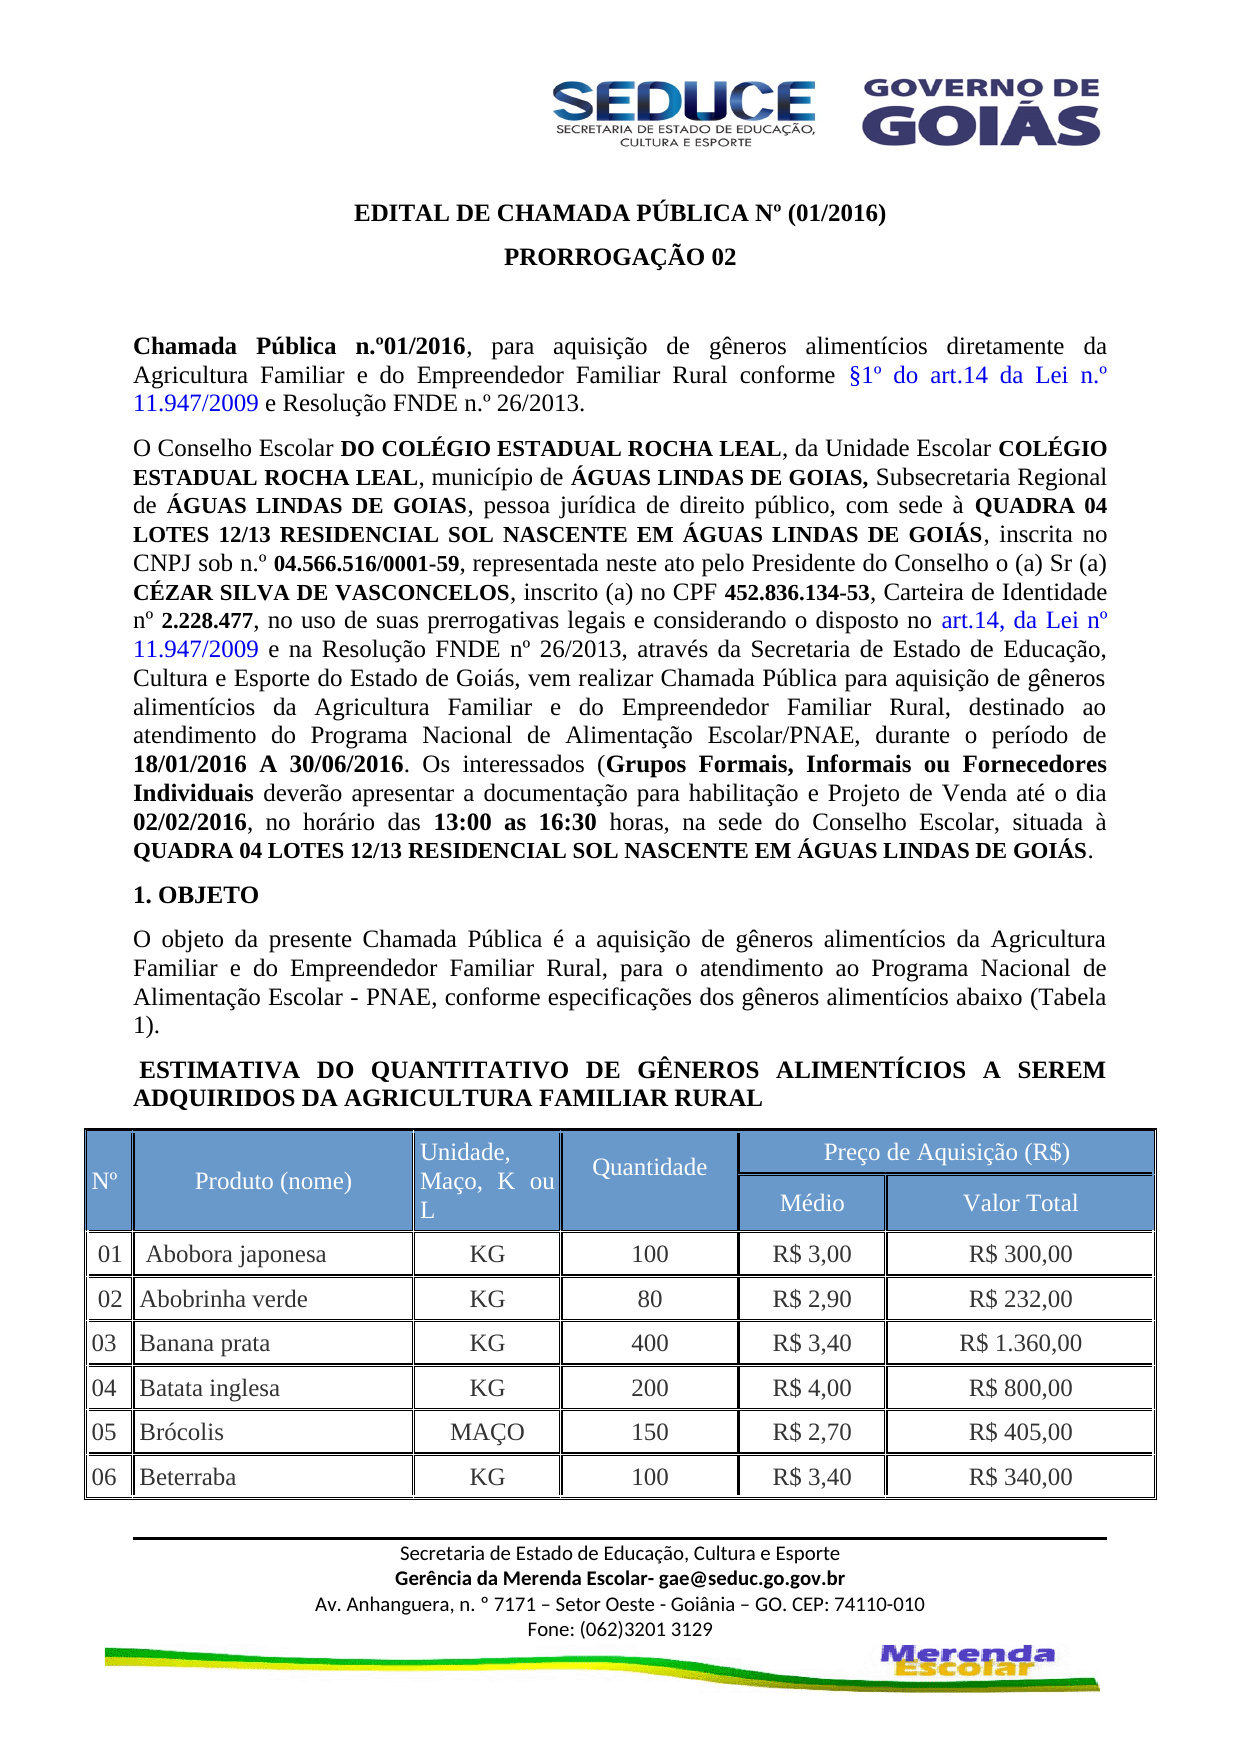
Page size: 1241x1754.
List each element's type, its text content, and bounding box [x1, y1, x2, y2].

table_cell 150 [563, 1411, 737, 1452]
text 1. OBJETO [133, 880, 1107, 908]
table_cell R$ 340,00 [886, 1452, 1154, 1497]
table_header Produto (nome) [133, 1131, 413, 1230]
table_header Unidade, Maço, K ou L [414, 1130, 561, 1230]
picture [552, 73, 1108, 154]
table_cell KG [415, 1322, 559, 1363]
table_cell R$ 405,00 [886, 1408, 1155, 1452]
table_cell 06 [87, 1452, 133, 1497]
table_cell KG [414, 1452, 561, 1497]
table_cell KG [415, 1233, 559, 1274]
table_header Nº [87, 1130, 133, 1230]
table_cell 100 [561, 1456, 738, 1497]
table_cell R$ 3,40 [738, 1452, 886, 1497]
table_cell R$ 3,40 [740, 1322, 884, 1363]
table_cell Médio [740, 1176, 884, 1230]
table_cell MAÇO [415, 1411, 559, 1452]
table_cell Abobora japonesa [135, 1233, 412, 1274]
table_cell Batata inglesa [135, 1367, 412, 1408]
table_cell Brócolis [135, 1411, 412, 1452]
text ESTIMATIVA DO QUANTITATIVO DE GÊNEROS ALIMENTÍCIOS A SEREM ADQUIRIDOS DA AGRICULTURA FAMILIAR RURAL [133, 1055, 1107, 1112]
table_header Quantidade [561, 1131, 738, 1230]
table_cell Valor Total [888, 1172, 1154, 1230]
text PRORROGAÇÃO 02 [133, 242, 1107, 271]
table_header Preço de Aquisição (R$) [738, 1131, 1154, 1172]
table_cell Abobrinha verde [135, 1278, 412, 1319]
table_cell R$ 2,90 [740, 1278, 884, 1319]
table_cell 01 [85, 1230, 133, 1274]
text O Conselho Escolar DO COLÉGIO ESTADUAL ROCHA LEAL, da Unidade Escolar COLÉGIO ESTADUAL ROCHA LEAL, município de ÁGUAS LINDAS DE GOIAS, Subsecretaria Regional de ÁGUAS LINDAS DE GOIAS, pessoa jurídica de direito público, com sede à QUADRA 04 LOTES 12/13 RESIDENCIAL SOL NASCENTE EM ÁGUAS LINDAS DE GOIÁS, inscrita no CNPJ sob n.º 04.566.516/0001-59, representada neste ato pelo Presidente do Conselho o (a) Sr (a) CÉZAR SILVA DE VASCONCELOS, inscrito (a) no CPF 452.836.134-53, Carteira de Identidade nº 2.228.477, no uso de suas prerrogativas legais e considerando o disposto no art.14, da Lei nº 11.947/2009 e na Resolução FNDE nº 26/2013, através da Secretaria de Estado de Educação, Cultura e Esporte do Estado de Goiás, vem realizar Chamada Pública para aquisição de gêneros alimentícios da Agricultura Familiar e do Empreendedor Familiar Rural, destinado ao atendimento do Programa Nacional de Alimentação Escolar/PNAE, durante o período de 18/01/2016 A 30/06/2016. Os interessados (Grupos Formais, Informais ou Fornecedores Individuais deverão apresentar a documentação para habilitação e Projeto de Venda até o dia 02/02/2016, no horário das 13:00 as 16:30 horas, na sede do Conselho Escolar, situada à QUADRA 04 LOTES 12/13 RESIDENCIAL SOL NASCENTE EM ÁGUAS LINDAS DE GOIÁS. [133, 433, 1107, 864]
table_cell 02 [87, 1274, 131, 1319]
table_cell R$ 232,00 [888, 1274, 1154, 1319]
table_cell 400 [563, 1322, 737, 1363]
table_cell Beterraba [133, 1456, 413, 1497]
table_cell KG [415, 1278, 559, 1319]
table_cell 03 [85, 1319, 133, 1363]
table_cell 80 [563, 1278, 737, 1319]
table_cell KG [415, 1367, 559, 1408]
text Chamada Pública n.º01/2016, para aquisição de gêneros alimentícios diretamente da Agricultura Familiar e do Empreendedor Familiar Rural conforme §1º do art.14 da Lei n.º 11.947/2009 e Resolução FNDE n.º 26/2013. [133, 331, 1107, 417]
table_cell 04 [87, 1363, 131, 1408]
table_cell 05 [85, 1408, 133, 1452]
table_cell R$ 4,00 [740, 1367, 884, 1408]
text EDITAL DE CHAMADA PÚBLICA Nº (01/2016) [133, 198, 1107, 227]
table_cell R$ 300,00 [886, 1230, 1155, 1274]
table_cell R$ 3,00 [740, 1233, 884, 1274]
table_cell R$ 800,00 [888, 1363, 1154, 1408]
table_cell 100 [563, 1233, 737, 1274]
text O objeto da presente Chamada Pública é a aquisição de gêneros alimentícios da Agricultura Familiar e do Empreendedor Familiar Rural, para o atendimento ao Programa Nacional de Alimentação Escolar - PNAE, conforme especificações dos gêneros alimentícios abaixo (Tabela 1). [133, 924, 1107, 1039]
table_cell 200 [563, 1367, 737, 1408]
table_cell Banana prata [135, 1322, 412, 1363]
table_cell R$ 1.360,00 [886, 1319, 1155, 1363]
table_cell R$ 2,70 [740, 1411, 884, 1452]
